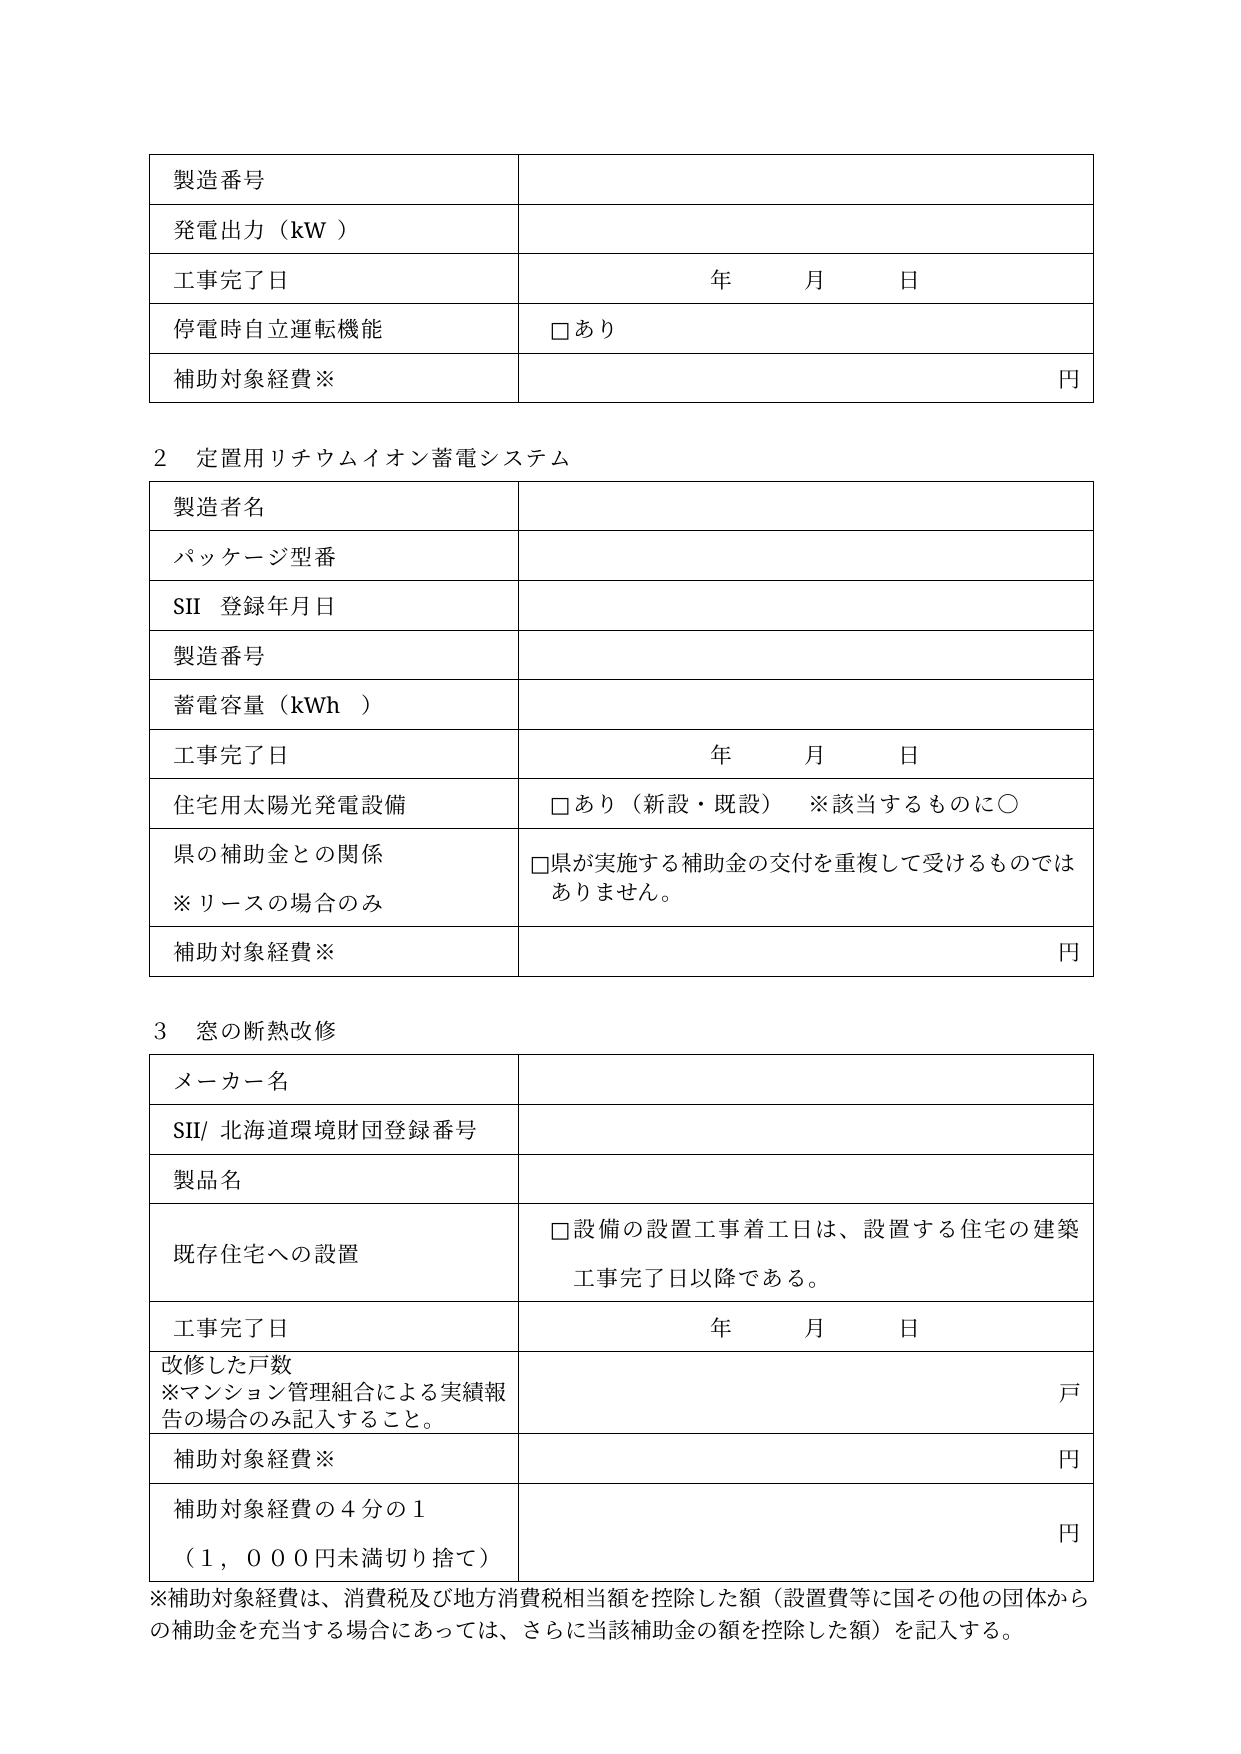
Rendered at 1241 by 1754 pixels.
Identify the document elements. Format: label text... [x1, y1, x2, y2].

table_cell 既存住宅への設置 [150, 1204, 518, 1301]
table_cell 補助対象経費※ [150, 927, 518, 976]
table_cell 工事完了日 [150, 730, 518, 778]
table_cell 工事完了日 [150, 1302, 518, 1351]
table_cell □設備の設置工事着工日は、設置する住宅の建築工事完了日以降である。 [519, 1204, 1093, 1301]
table_cell [519, 155, 1093, 204]
table_cell 改修した戸数 ※マンション管理組合による実績報告の場合のみ記入すること。 [150, 1352, 518, 1433]
table_cell 円 [519, 927, 1093, 976]
table_cell [519, 581, 1093, 629]
table_cell 製品名 [150, 1155, 518, 1203]
table_cell 補助対象経費※ [150, 1434, 518, 1483]
table_cell 年 月 日 [519, 1302, 1093, 1351]
table_cell □あり [519, 304, 1093, 352]
table_cell [519, 531, 1093, 580]
table_cell 工事完了日 [150, 254, 518, 303]
text ３ 窓の断熱改修 [149, 1006, 1091, 1054]
table_cell [519, 631, 1093, 679]
table_cell 発電出力（kW） [150, 205, 518, 253]
table_cell 補助対象経費※ [150, 354, 518, 402]
table_cell 蓄電容量（kWh） [150, 680, 518, 729]
table_cell □あり（新設・既設） ※該当するものに○ [519, 779, 1093, 828]
table_cell 住宅用太陽光発電設備 [150, 779, 518, 828]
table_cell 補助対象経費の４分の１ （１，０００円未満切り捨て） [150, 1484, 518, 1581]
table_cell [519, 1105, 1093, 1153]
table_cell 円 [519, 1434, 1093, 1483]
table_cell [519, 205, 1093, 253]
table_cell 円 [519, 354, 1093, 402]
table_cell パッケージ型番 [150, 531, 518, 580]
table_cell 県の補助金との関係 ※リースの場合のみ [150, 829, 518, 926]
table_header メーカー名 [150, 1055, 518, 1104]
table_cell [519, 680, 1093, 729]
table_header [519, 1055, 1093, 1104]
text ※補助対象経費は、消費税及び地方消費税相当額を控除した額（設置費等に国その他の団体からの補助金を充当する場合にあっては、さらに当該補助金の額を控除した額）を記入する。 [149, 1582, 1091, 1644]
table_cell 製造番号 [150, 631, 518, 679]
table_cell □県が実施する補助金の交付を重複して受けるものではありません。 [519, 829, 1093, 926]
table_cell 年 月 日 [519, 254, 1093, 303]
table_cell SII/北海道環境財団登録番号 [150, 1105, 518, 1153]
text ２ 定置用リチウムイオン蓄電システム [149, 432, 1091, 481]
table_cell 円 [519, 1484, 1093, 1581]
table_header 製造者名 [150, 482, 518, 530]
table_cell 停電時自立運転機能 [150, 304, 518, 352]
table_cell 製造番号 [150, 155, 518, 204]
table_header [519, 482, 1093, 530]
table_cell [519, 1155, 1093, 1203]
table_cell 戸 [519, 1352, 1093, 1433]
table_cell SII登録年月日 [150, 581, 518, 629]
table_cell 年 月 日 [519, 730, 1093, 778]
